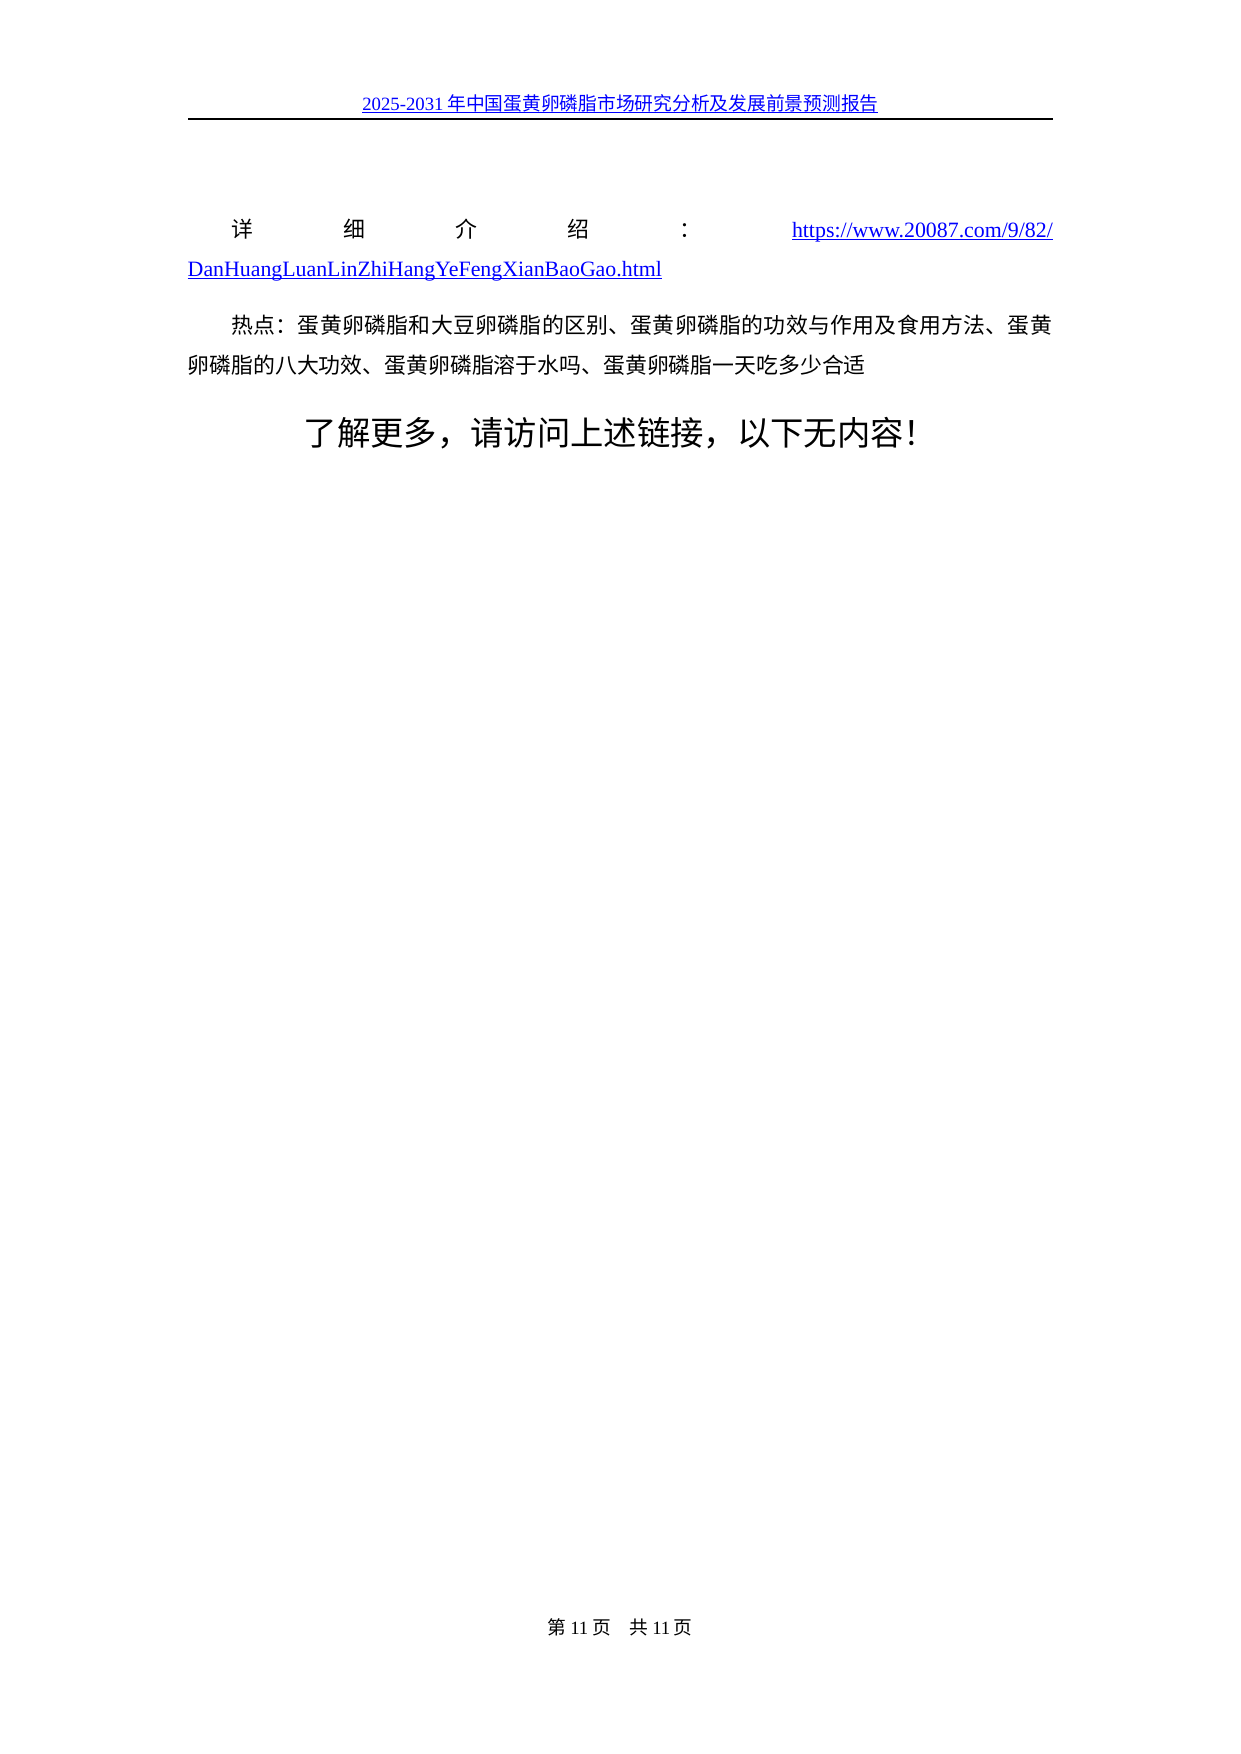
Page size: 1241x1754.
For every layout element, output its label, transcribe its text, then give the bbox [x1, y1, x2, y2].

text 热点：蛋黄卵磷脂和大豆卵磷脂的区别、蛋黄卵磷脂的功效与作用及食用方法、蛋黄卵磷脂的八大功效、蛋黄卵磷脂溶于水吗、蛋黄卵磷脂一天吃多少合适 [187, 307, 1053, 380]
title 了解更多，请访问上述链接，以下无内容！ [187, 398, 1053, 463]
text 详细介绍：https://www.20087.com/9/82/DanHuangLuanLinZhiHangYeFengXianBaoGao.html [187, 212, 1053, 285]
